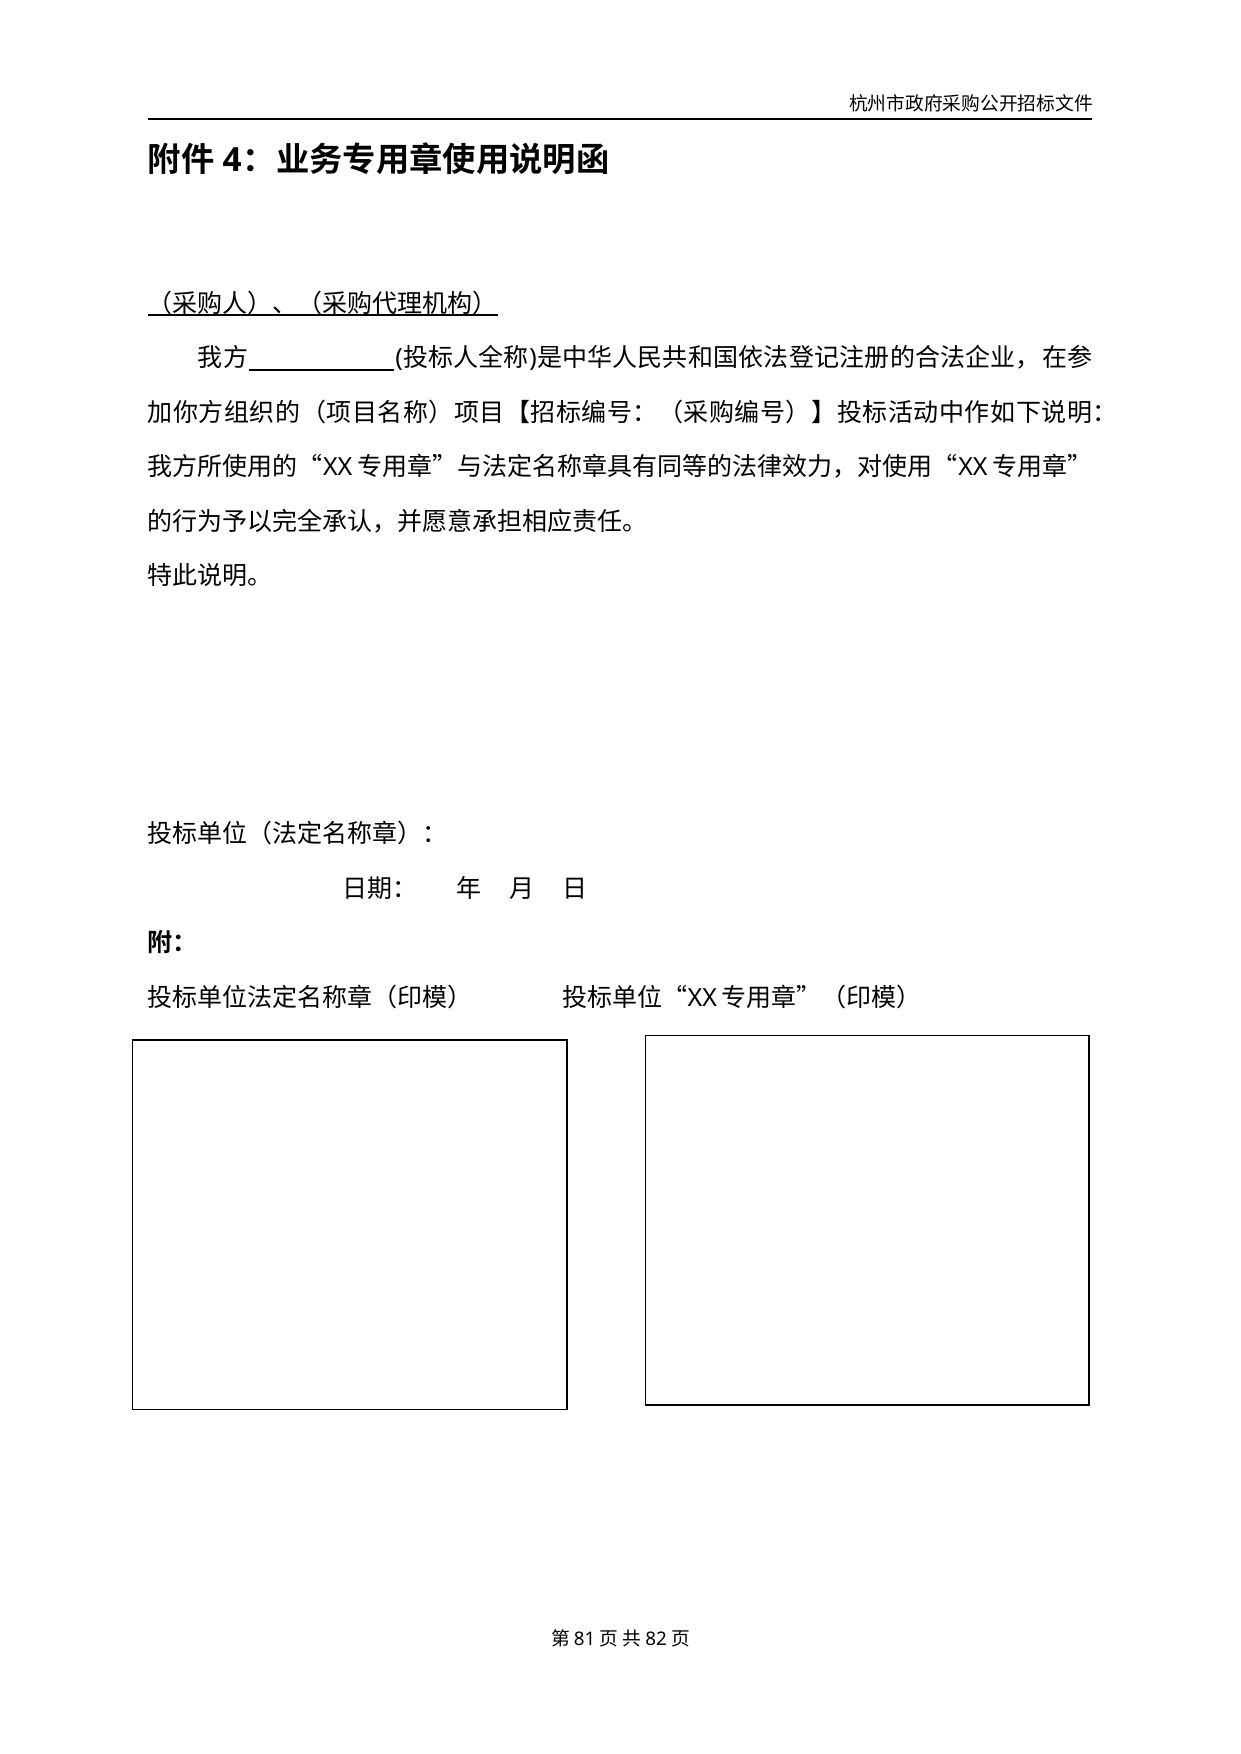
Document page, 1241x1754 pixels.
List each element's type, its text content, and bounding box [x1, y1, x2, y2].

text 日期： 年 月 日 [148, 868, 1092, 904]
text 附件4：业务专用章使用说明函 [148, 133, 1092, 181]
text 特此说明。 [148, 555, 1092, 592]
text 附： [148, 923, 1092, 959]
text 我方 (投标人全称)是中华人民共和国依法登记注册的合法企业，在参加你方组织的（项目名称）项目【招标编号：（采购编号）】投标活动中作如下说明：我方所使用的“XX专用章”与法定名称章具有同等的法律效力，对使用“XX专用章”的行为予以完全承认，并愿意承担相应责任。 [148, 338, 1092, 537]
text （采购人）、（采购代理机构） [148, 283, 1092, 320]
text 投标单位（法定名称章）： [148, 814, 1092, 850]
text 投标单位法定名称章（印模） 投标单位“XX专用章”（印模） [148, 977, 1092, 1013]
